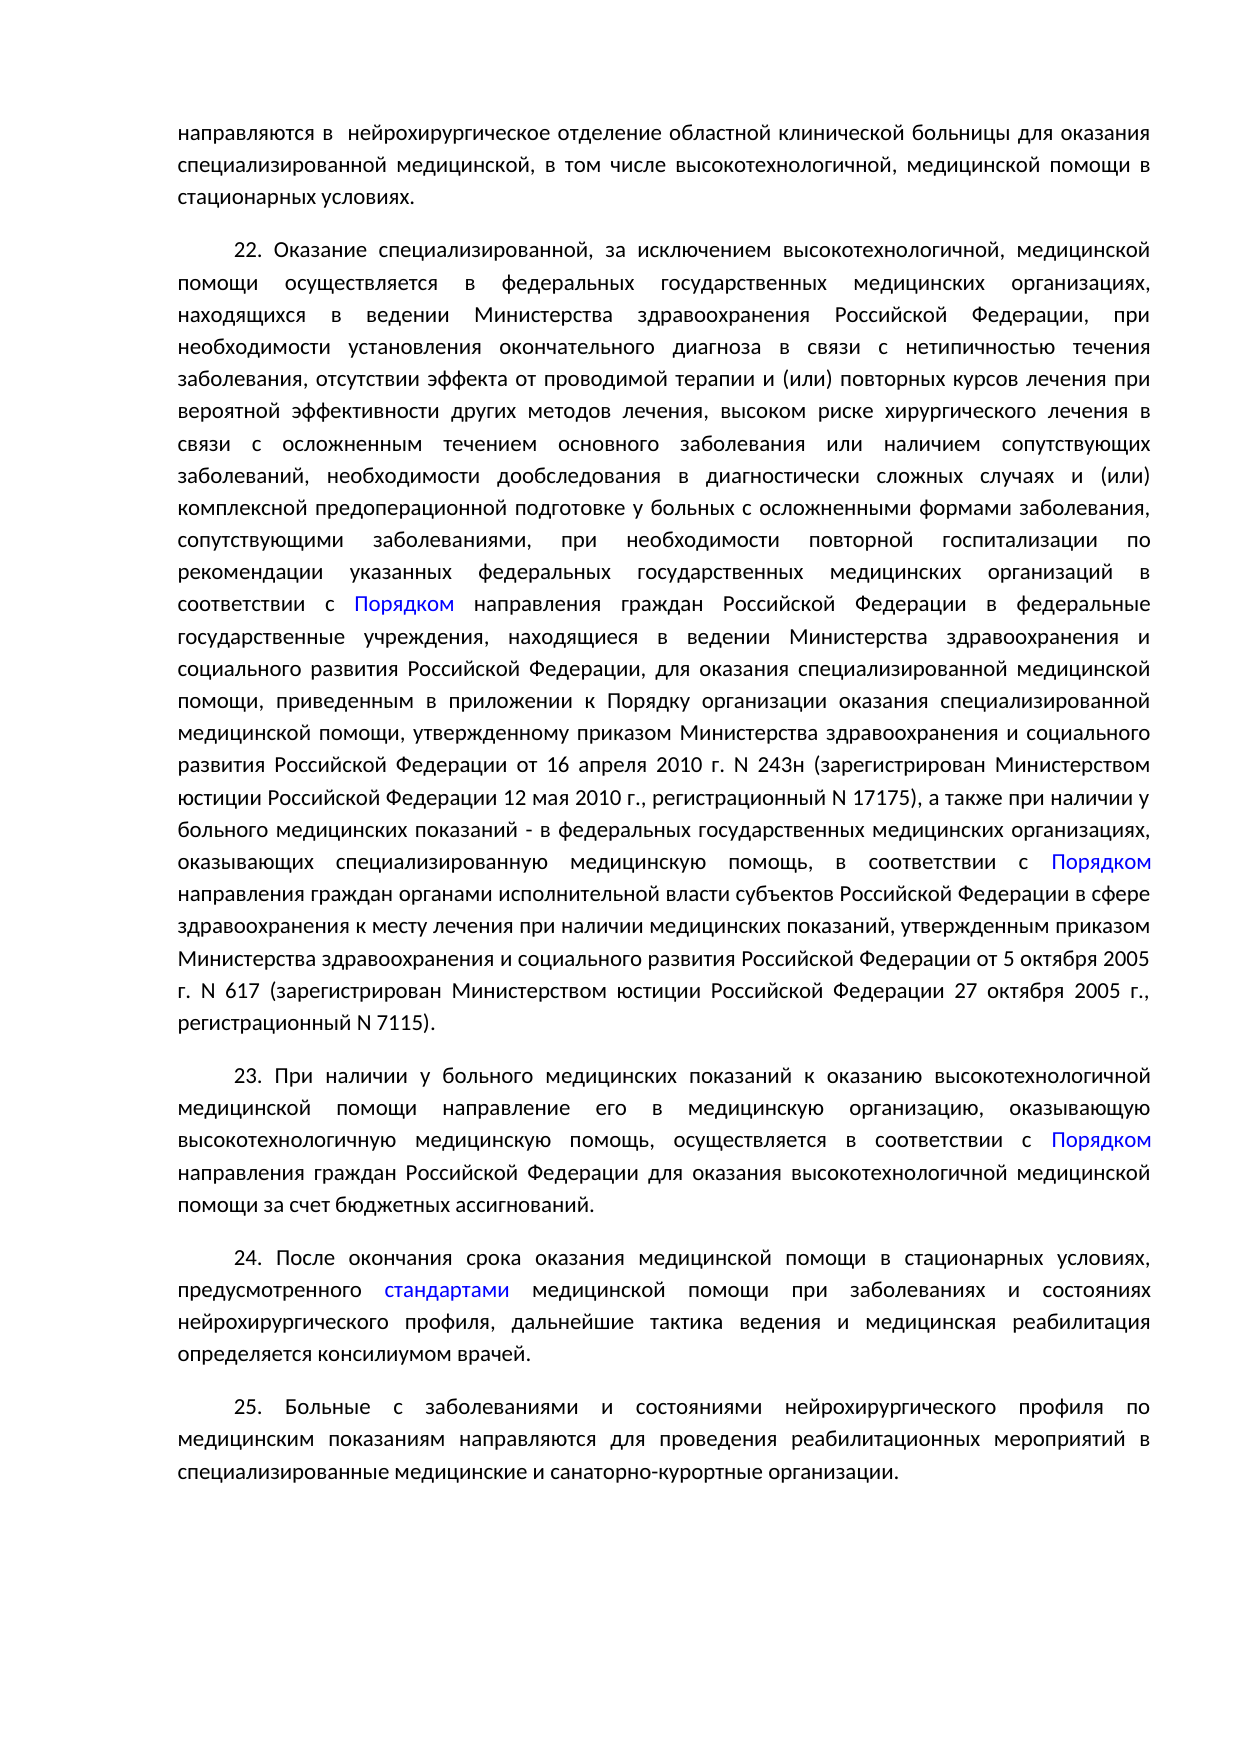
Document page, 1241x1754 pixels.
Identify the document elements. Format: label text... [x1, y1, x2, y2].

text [177, 118, 1152, 211]
text 22. Оказание специализированной, за исключением высокотехнологичной, медицинской помощи осуществляется в федеральных государственных медицинских организациях, находящихся в ведении Министерства здравоохранения Российской Федерации, при необходимости установления окончательного диагноза в связи с нетипичностью течения заболевания, отсутствии эффекта от проводимой терапии и (или) повторных курсов лечения при вероятной эффективности других методов лечения, высоком риске хирургического лечения в связи с осложненным течением основного заболевания или наличием сопутствующих заболеваний, необходимости дообследования в диагностически сложных случаях и (или) комплексной предоперационной подготовке у больных с осложненными формами заболевания, сопутствующими заболеваниями, при необходимости повторной госпитализации по рекомендации указанных федеральных государственных медицинских организаций в соответствии с Порядком направления граждан Российской Федерации в федеральные государственные учреждения, находящиеся в ведении Министерства здравоохранения и социального развития Российской Федерации, для оказания специализированной медицинской помощи, приведенным в приложении к Порядку организации оказания специализированной медицинской помощи, утвержденному приказом Министерства здравоохранения и социального развития Российской Федерации от 16 апреля . N 243н (зарегистрирован Министерством юстиции Российской Федерации 12 мая ., регистрационный N 17175), а также при наличии у больного медицинских показаний - в федеральных государственных медицинских организациях, оказывающих специализированную медицинскую помощь, в соответствии с Порядком направления граждан органами исполнительной власти субъектов Российской Федерации в сфере здравоохранения к месту лечения при наличии медицинских показаний, утвержденным приказом Министерства здравоохранения и социального развития Российской Федерации от 5 октября . N 617 (зарегистрирован Министерством юстиции Российской Федерации 27 октября ., регистрационный N 7115). [177, 236, 1152, 1036]
text 23. При наличии у больного медицинских показаний к оказанию высокотехнологичной медицинской помощи направление его в медицинскую организацию, оказывающую высокотехнологичную медицинскую помощь, осуществляется в соответствии с Порядком направления граждан Российской Федерации для оказания высокотехнологичной медицинской помощи за счет бюджетных ассигнований. [177, 1061, 1152, 1218]
text 24. После окончания срока оказания медицинской помощи в стационарных условиях, предусмотренного стандартами медицинской помощи при заболеваниях и состояниях нейрохирургического профиля, дальнейшие тактика ведения и медицинская реабилитация определяется консилиумом врачей. [177, 1243, 1152, 1367]
text 25. Больные с заболеваниями и состояниями нейрохирургического профиля по медицинским показаниям направляются для проведения реабилитационных мероприятий в специализированные медицинские и санаторно-курортные организации. [177, 1392, 1152, 1485]
